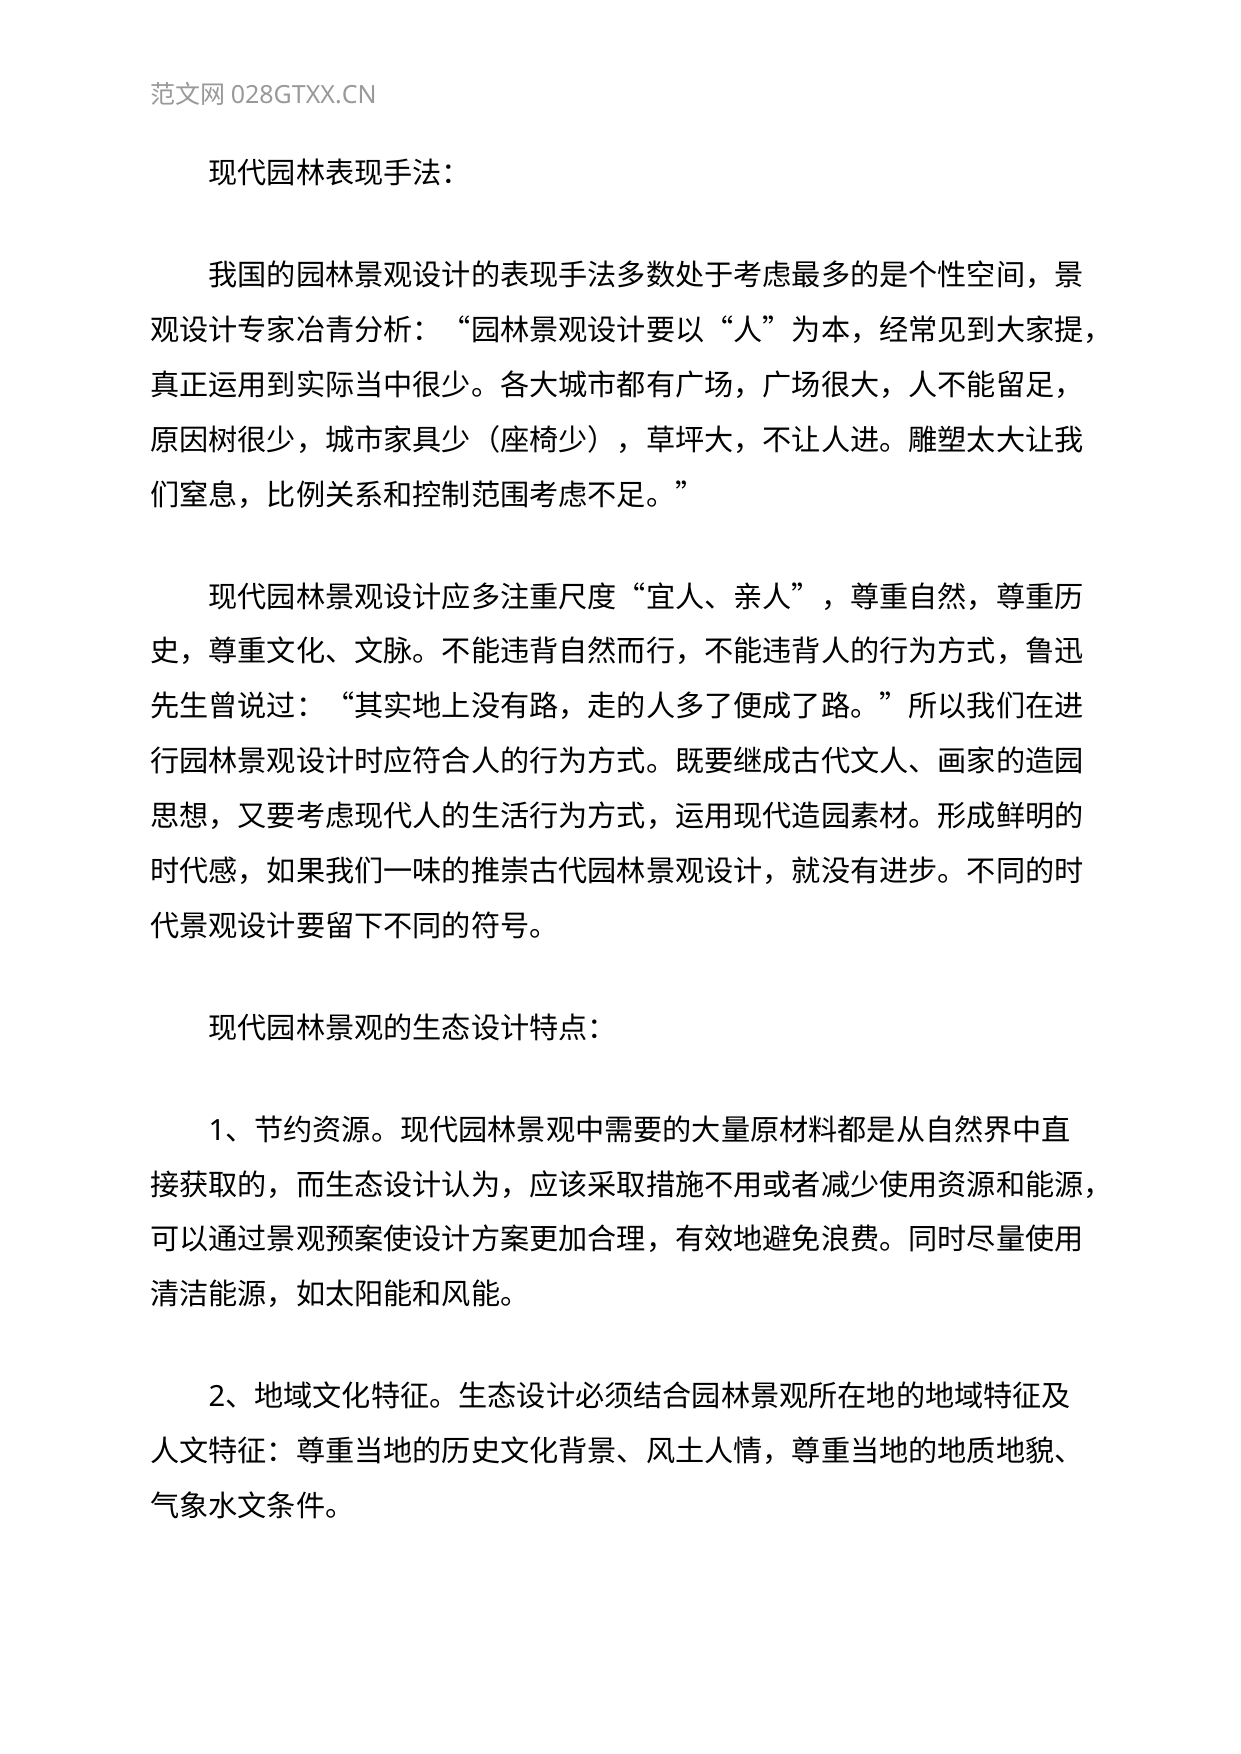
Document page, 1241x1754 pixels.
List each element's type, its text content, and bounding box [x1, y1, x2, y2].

text 1、节约资源。现代园林景观中需要的大量原材料都是从自然界中直接获取的，而生态设计认为，应该采取措施不用或者减少使用资源和能源，可以通过景观预案使设计方案更加合理，有效地避免浪费。同时尽量使用清洁能源，如太阳能和风能。 [150, 1106, 1090, 1313]
text 2、地域文化特征。生态设计必须结合园林景观所在地的地域特征及人文特征：尊重当地的历史文化背景、风土人情，尊重当地的地质地貌、气象水文条件。 [150, 1373, 1090, 1525]
text 现代园林景观的生态设计特点： [150, 1004, 1090, 1047]
text 现代园林表现手法： [150, 150, 1090, 192]
text 现代园林景观设计应多注重尺度“宜人、亲人”，尊重自然，尊重历史，尊重文化、文脉。不能违背自然而行，不能违背人的行为方式，鲁迅先生曾说过：“其实地上没有路，走的人多了便成了路。”所以我们在进行园林景观设计时应符合人的行为方式。既要继成古代文人、画家的造园思想，又要考虑现代人的生活行为方式，运用现代造园素材。形成鲜明的时代感，如果我们一味的推崇古代园林景观设计，就没有进步。不同的时代景观设计要留下不同的符号。 [150, 573, 1090, 945]
text 我国的园林景观设计的表现手法多数处于考虑最多的是个性空间，景观设计专家冶青分析：“园林景观设计要以“人”为本，经常见到大家提，真正运用到实际当中很少。各大城市都有广场，广场很大，人不能留足，原因树很少，城市家具少（座椅少），草坪大，不让人进。雕塑太大让我们窒息，比例关系和控制范围考虑不足。” [150, 252, 1090, 514]
